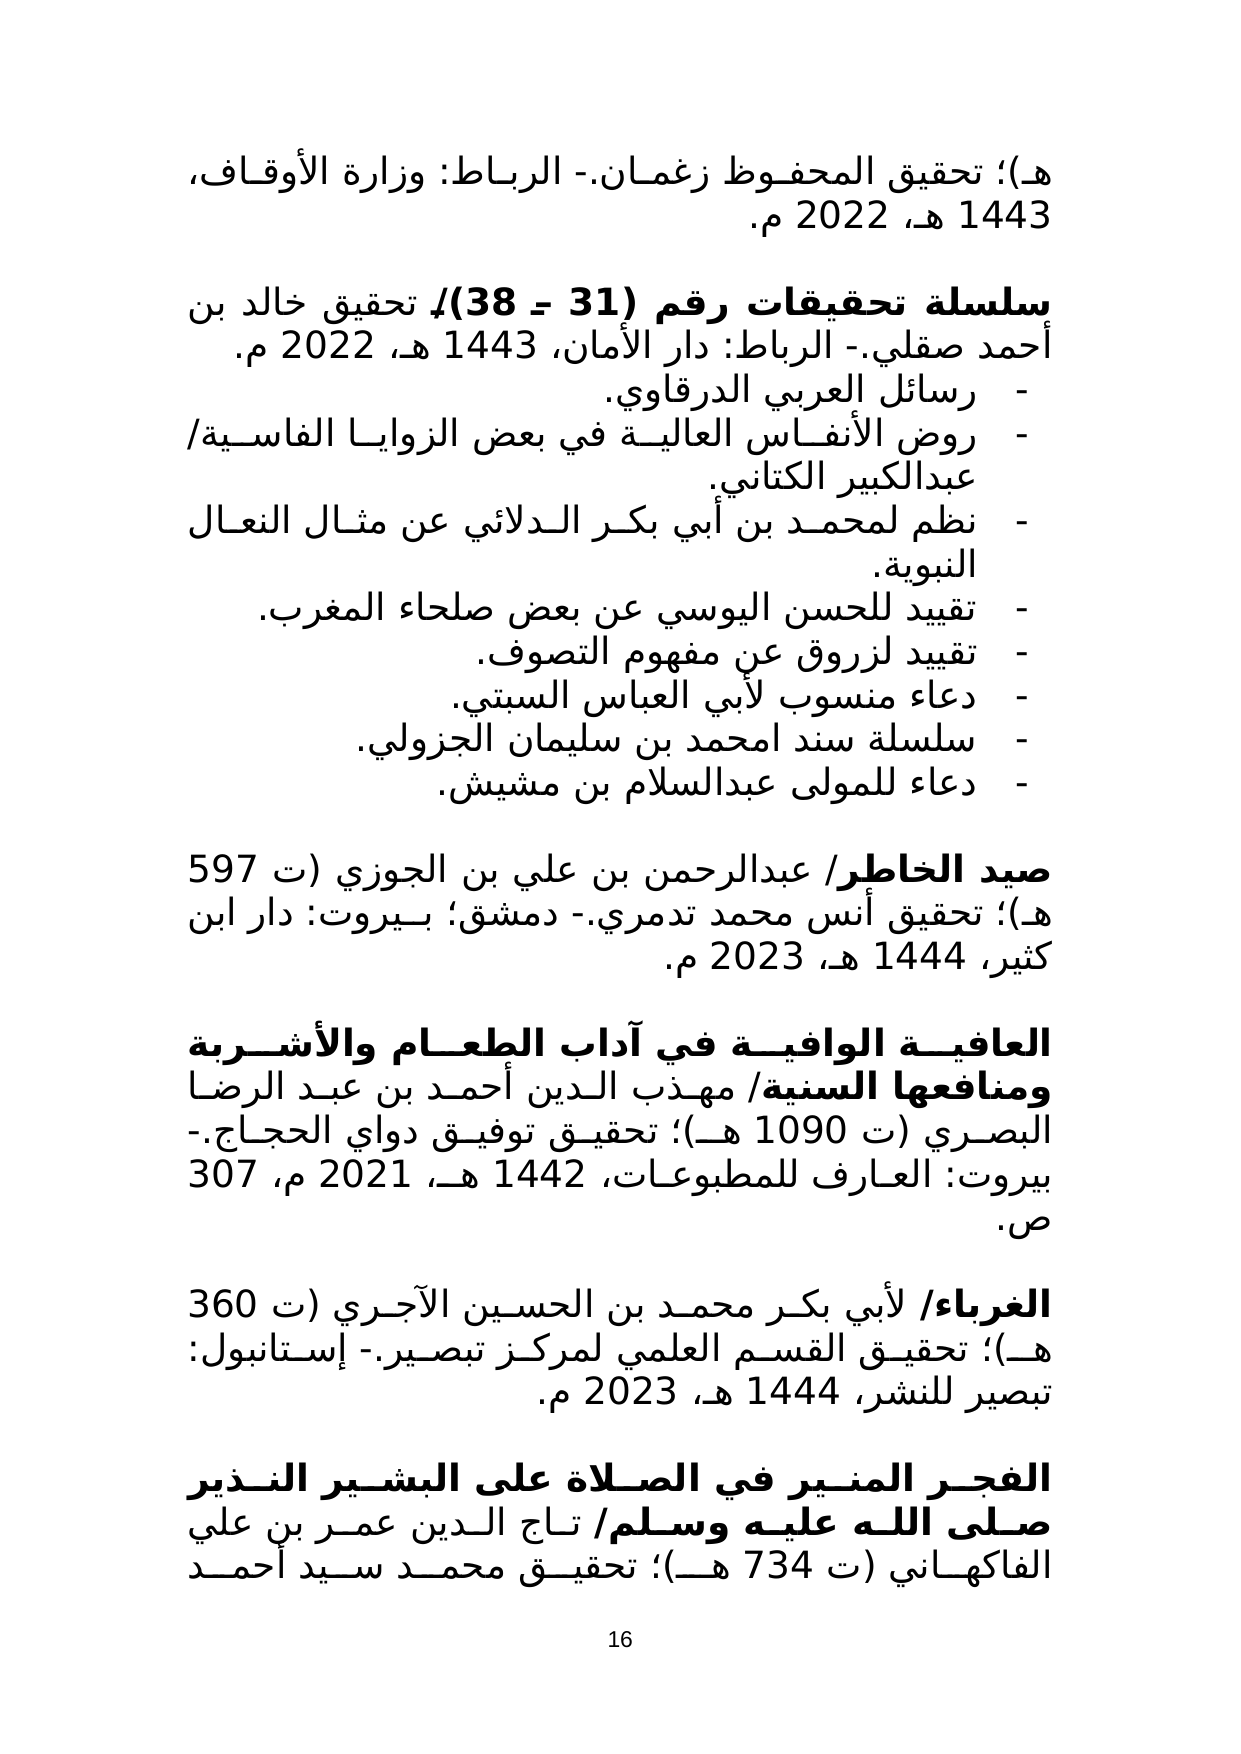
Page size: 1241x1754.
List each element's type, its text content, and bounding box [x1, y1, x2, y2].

text الغرباء/ لأبي بكر محمد بن الحسين الآجري (ت 360 هـ)؛ تحقيق القسم العلمي لمركز تبصير.- إستانبول: تبصير للنشر، 1444 هـ، 2023 م. [187, 1283, 1053, 1414]
list دعاء منسوب لأبي العباس السبتي. [187, 673, 1015, 717]
list سلسلة سند امحمد بن سليمان الجزولي. [187, 717, 1015, 761]
list نظم لمحمد بن أبي بكر الدلائي عن مثال النعال النبوية. [187, 499, 1015, 586]
list تقييد لزروق عن مفهوم التصوف. [187, 629, 1015, 673]
list رسائل العربي الدرقاوي. [187, 368, 1015, 411]
text العافية الوافية في آداب الطعام والأشربة ومنافعها السنية/ مهذب الدين أحمد بن عبد الرضا البصري (ت 1090 هـ)؛ تحقيق توفيق دواي الحجاج.- بيروت: العارف للمطبوعات، 1442 هـ، 2021 م، 307 ص. [187, 1021, 1053, 1239]
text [187, 1457, 1053, 1588]
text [187, 150, 1053, 237]
text صيد الخاطر/ عبدالرحمن بن علي بن الجوزي (ت 597 هـ)؛ تحقيق أنس محمد تدمري.- دمشق؛ بيروت: دار ابن كثير، 1444 هـ، 2023 م. [187, 847, 1053, 978]
list تقييد للحسن اليوسي عن بعض صلحاء المغرب. [187, 586, 1015, 629]
text سلسلة تحقيقات رقم (31 – 38)/ تحقيق خالد بن أحمد صقلي.- الرباط: دار الأمان، 1443 هـ، 2022 م. [187, 280, 1053, 368]
list دعاء للمولى عبدالسلام بن مشيش. [187, 761, 1015, 804]
list روض الأنفاس العالية في بعض الزوايا الفاسية/ عبدالكبير الكتاني. [187, 411, 1015, 499]
